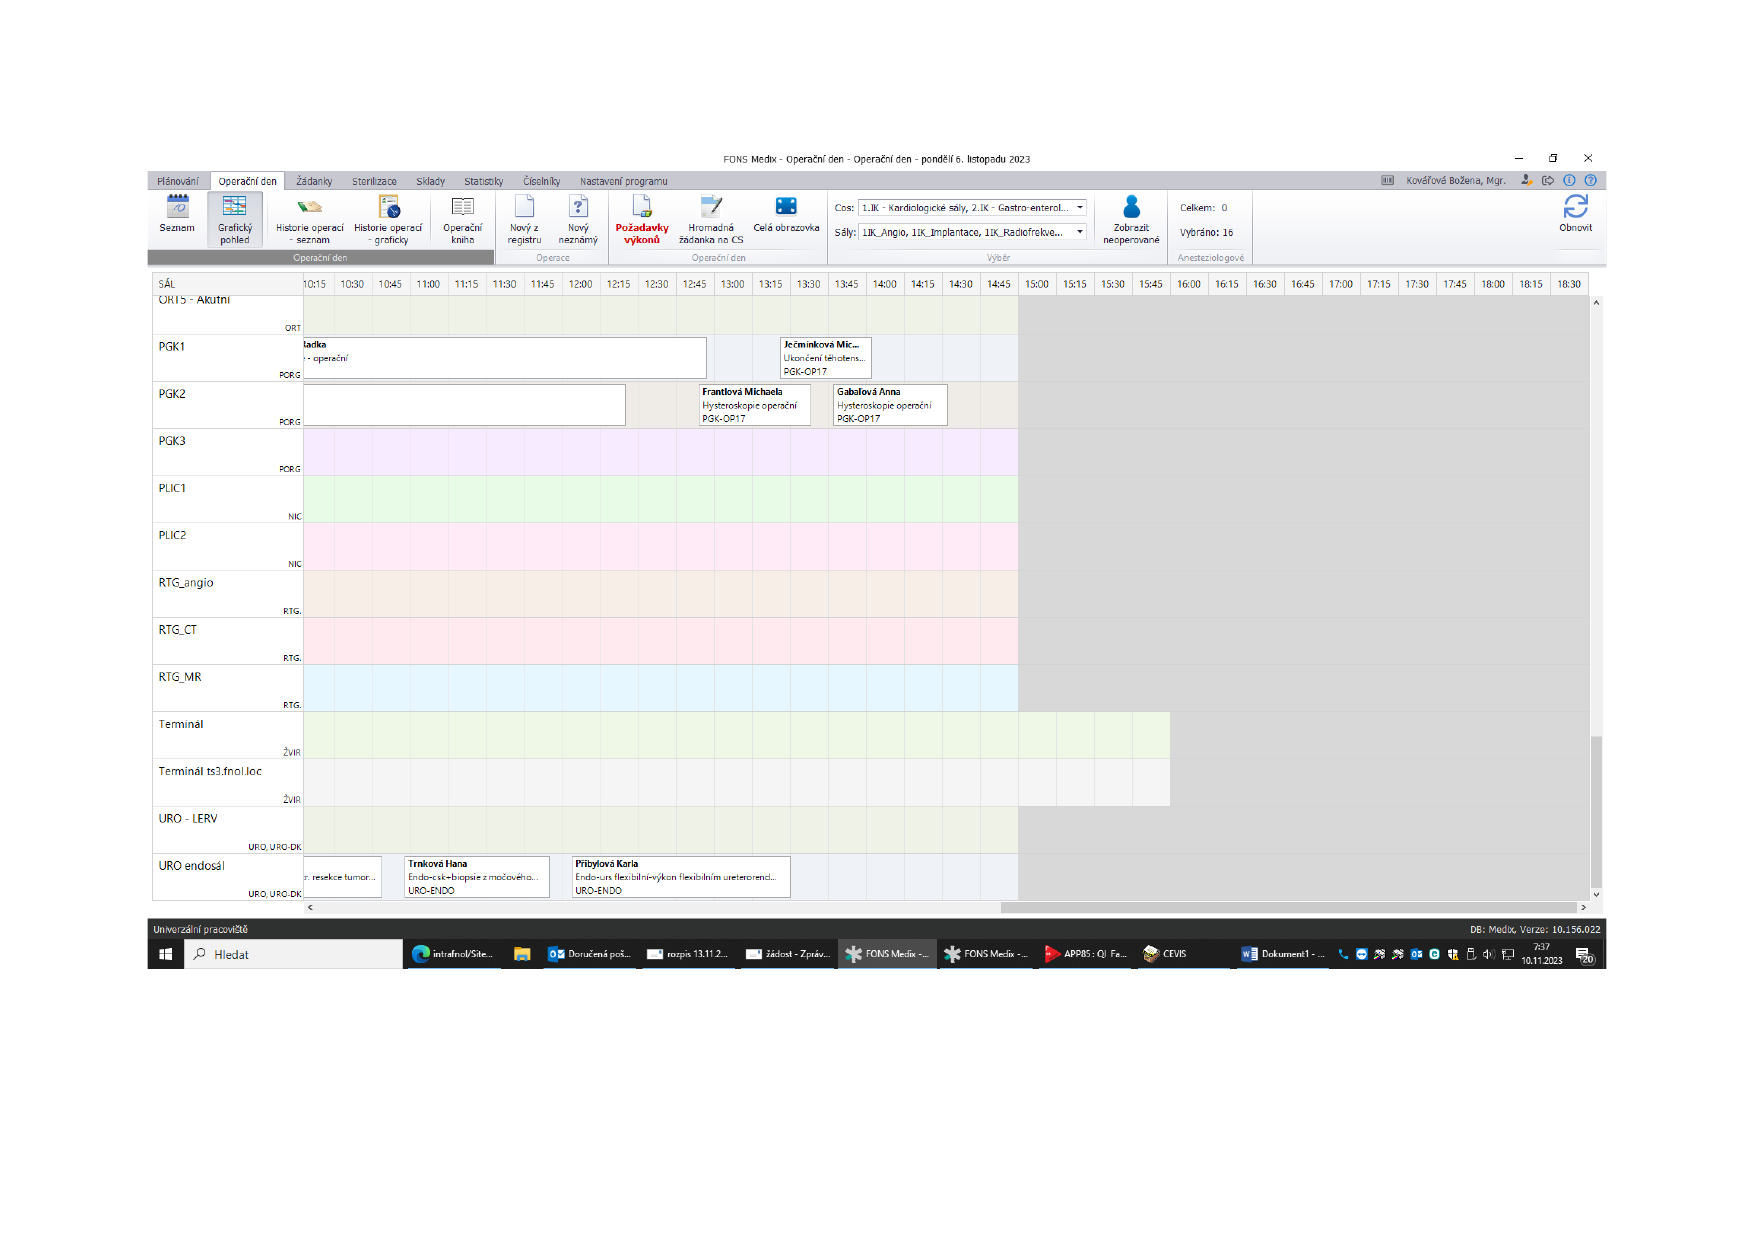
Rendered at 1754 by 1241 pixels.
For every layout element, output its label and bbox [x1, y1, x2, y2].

picture [147, 147, 1607, 969]
